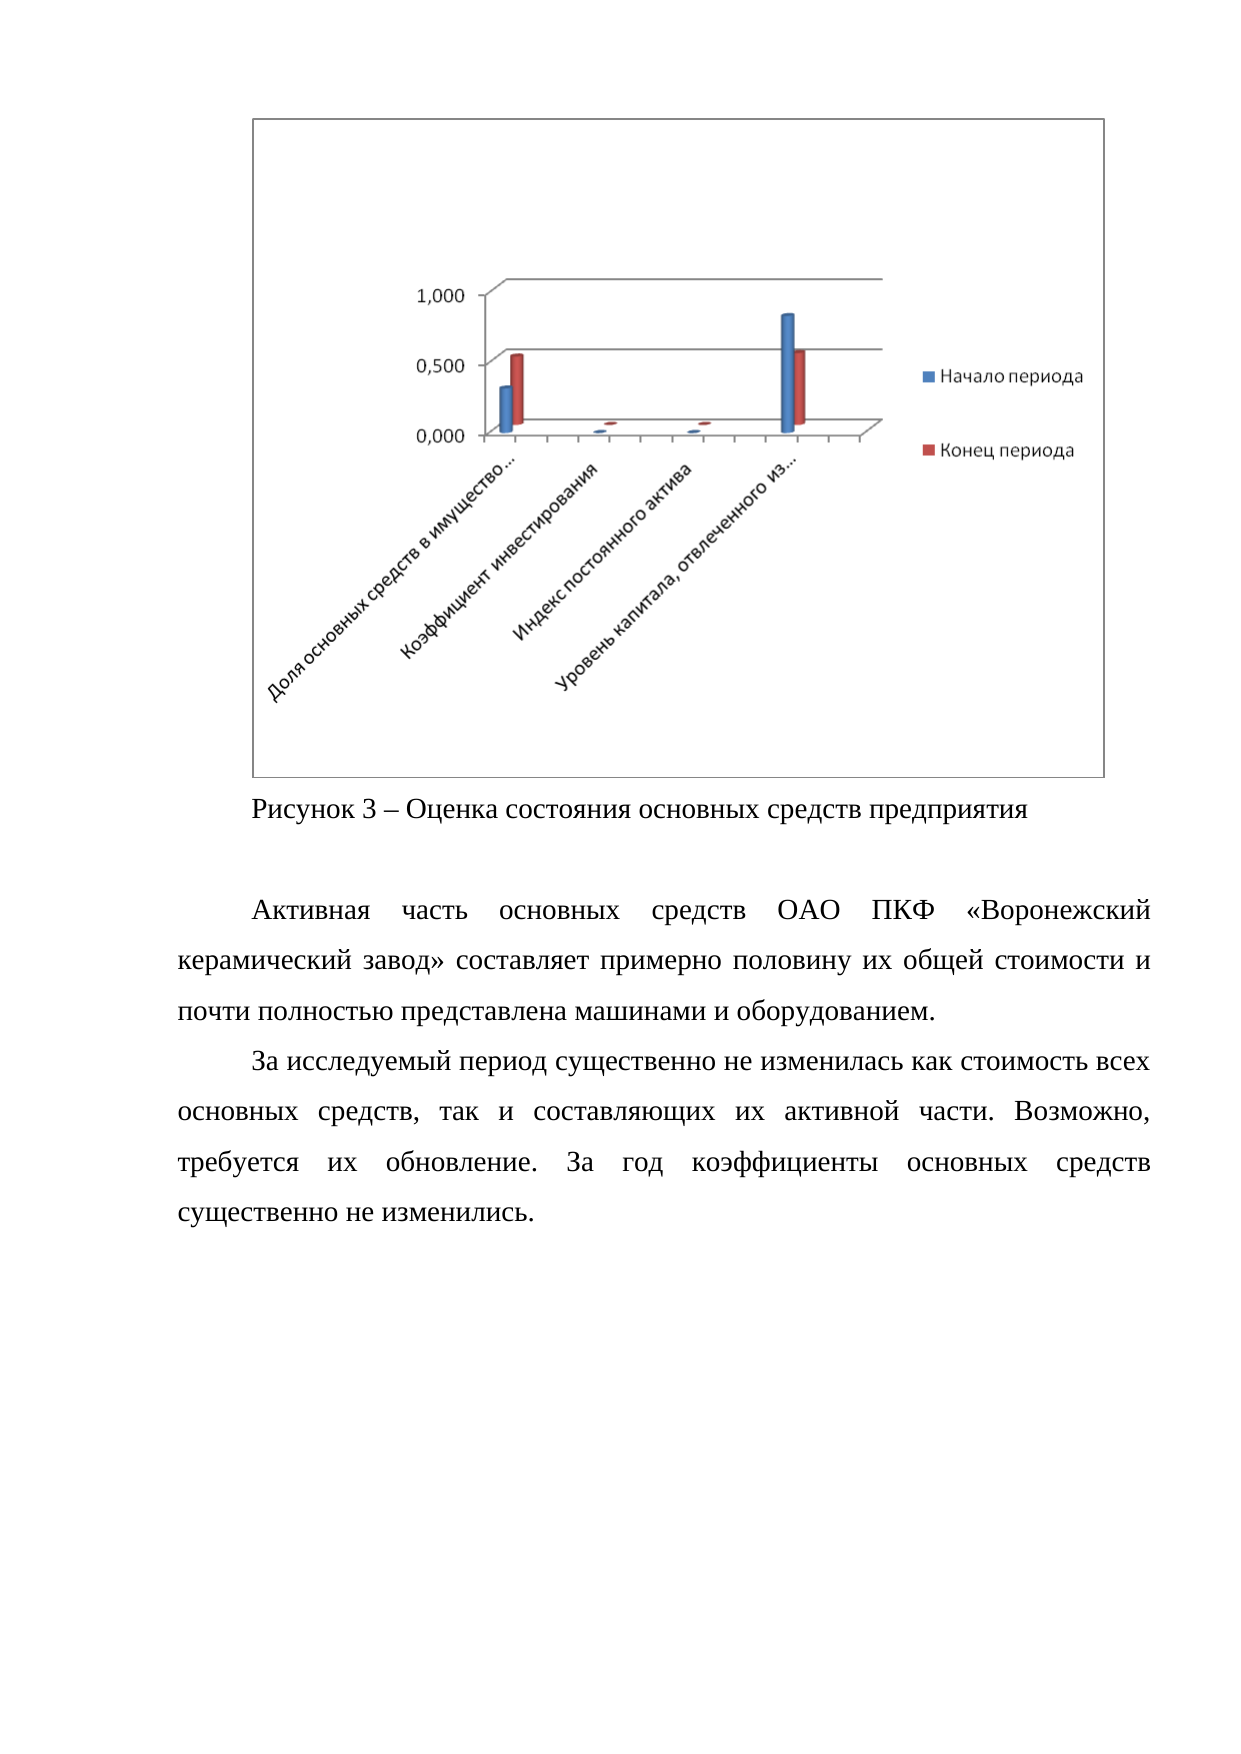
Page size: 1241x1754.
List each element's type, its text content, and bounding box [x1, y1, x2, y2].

text Рисунок 3 – Оценка состояния основных средств предприятия [177, 792, 1152, 825]
picture [251, 118, 1105, 778]
text За исследуемый период существенно не изменилась как стоимость всех основных средств, так и составляющих их активной части. Возможно, требуется их обновление. За год коэффициенты основных средств существенно не изменились. [177, 1043, 1152, 1228]
text Активная часть основных средств ОАО ПКФ «Воронежский керамический завод» составляет примерно половину их общей стоимости и почти полностью представлена машинами и оборудованием. [177, 892, 1152, 1026]
